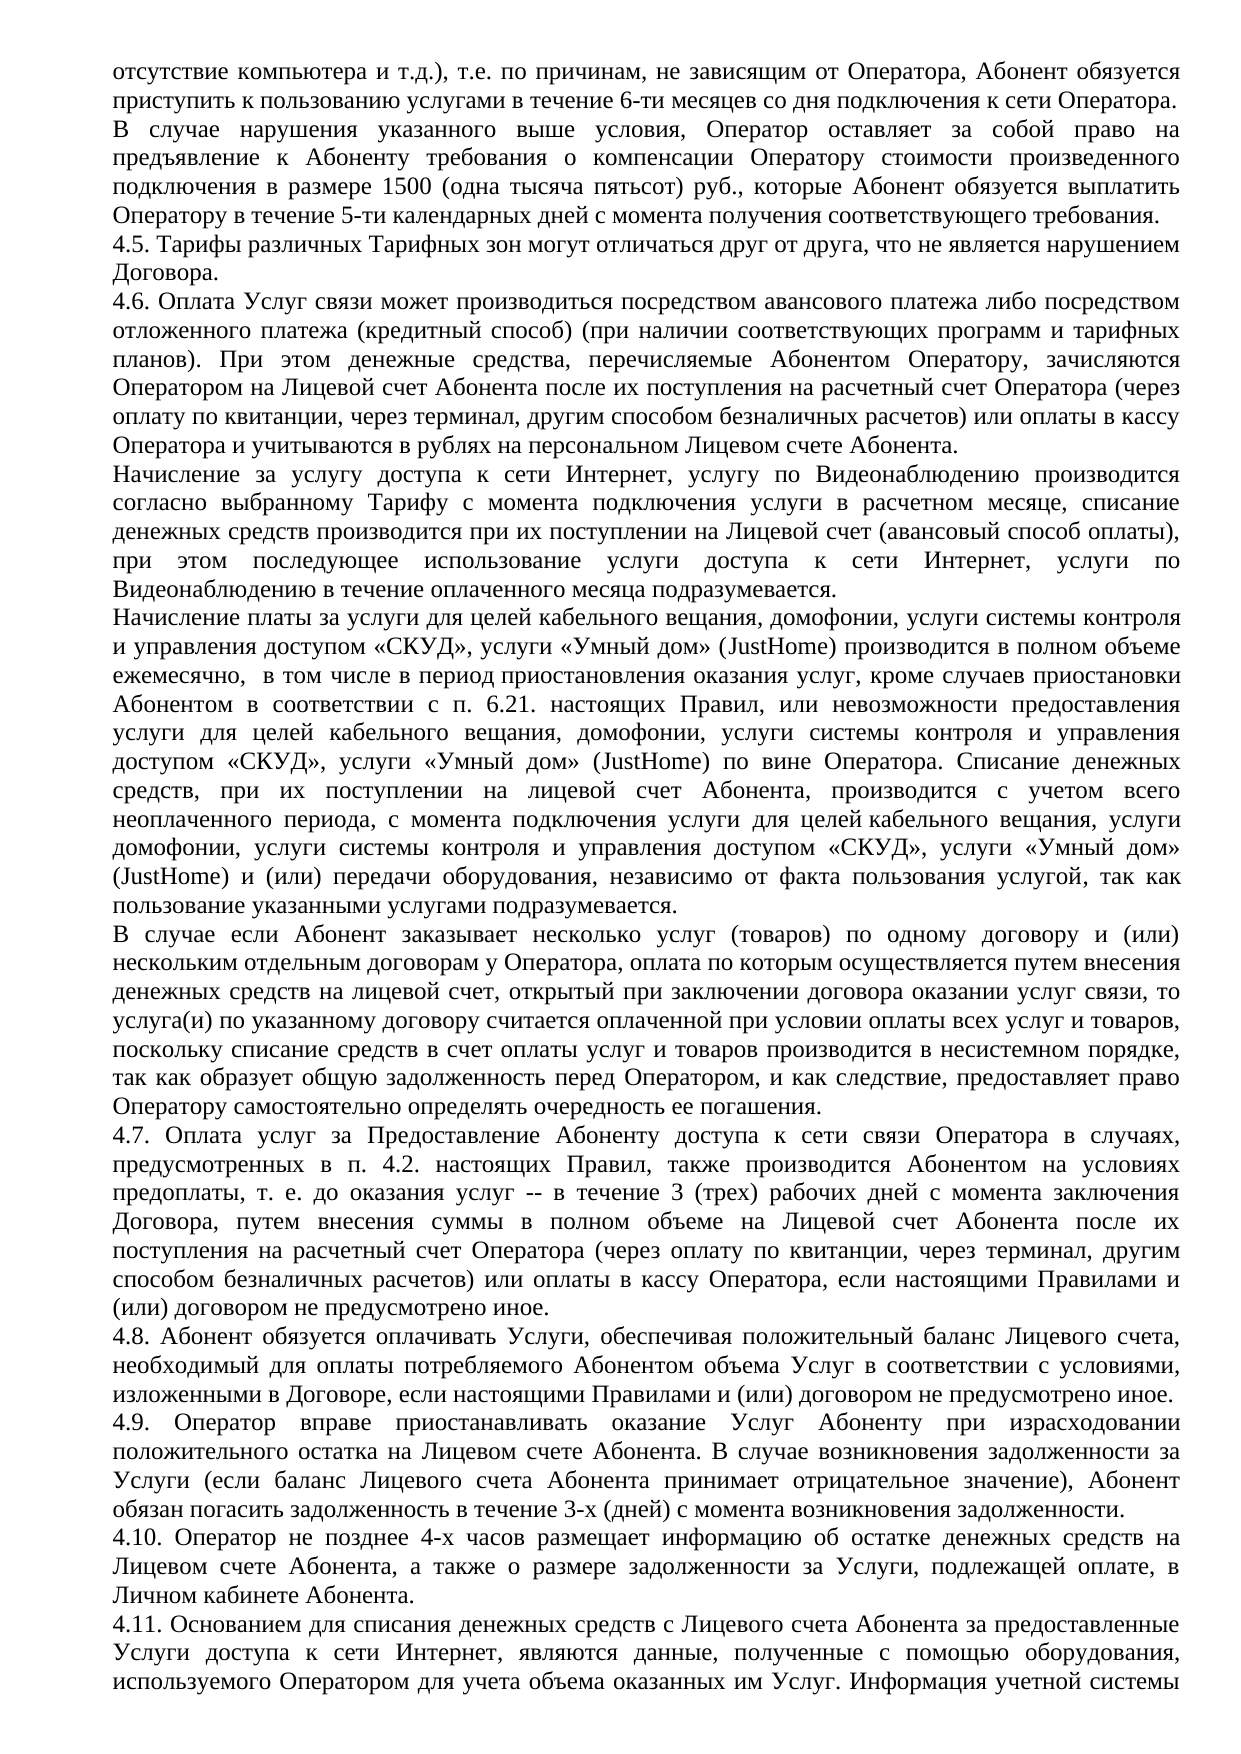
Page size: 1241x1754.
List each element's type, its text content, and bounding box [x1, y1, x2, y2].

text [112, 56, 1181, 114]
text 4.8. Абонент обязуется оплачивать Услуги, обеспечивая положительный баланс Лицевого счета, необходимый для оплаты потребляемого Абонентом объема Услуг в соответствии с условиями, изложенными в Договоре, если настоящими Правилами и (или) договором не предусмотрено иное. [112, 1321, 1181, 1407]
text Начисление платы за услуги для целей кабельного вещания, домофонии, услуги системы контроля и управления доступом «СКУД», услуги «Умный дом» (JustHome) производится в полном объеме ежемесячно, в том числе в период приостановления оказания услуг, кроме случаев приостановки Абонентом в соответствии с п. 6.21. настоящих Правил, или невозможности предоставления услуги для целей кабельного вещания, домофонии, услуги системы контроля и управления доступом «СКУД», услуги «Умный дом» (JustHome) по вине Оператора. Списание денежных средств, при их поступлении на лицевой счет Абонента, производится с учетом всего неоплаченного периода, с момента подключения услуги для целей кабельного вещания, услуги домофонии, услуги системы контроля и управления доступом «СКУД», услуги «Умный дом» (JustHome) и (или) передачи оборудования, независимо от факта пользования услугой, так как пользование указанными услугами подразумевается. [112, 602, 1181, 919]
text В случае если Абонент заказывает несколько услуг (товаров) по одному договору и (или) нескольким отдельным договорам у Оператора, оплата по которым осуществляется путем внесения денежных средств на лицевой счет, открытый при заключении договора оказании услуг связи, то услуга(и) по указанному договору считается оплаченной при условии оплаты всех услуг и товаров, поскольку списание средств в счет оплаты услуг и товаров производится в несистемном порядке, так как образует общую задолженность перед Оператором, и как следствие, предоставляет право Оператору самостоятельно определять очередность ее погашения. [112, 919, 1181, 1120]
text 4.5. Тарифы различных Тарифных зон могут отличаться друг от друга, что не является нарушением Договора. [112, 229, 1181, 286]
text В случае нарушения указанного выше условия, Оператор оставляет за собой право на предъявление к Абоненту требования о компенсации Оператору стоимости произведенного подключения в размере 1500 (одна тысяча пятьсот) руб., которые Абонент обязуется выплатить Оператору в течение 5-ти календарных дней с момента получения соответствующего требования. [112, 114, 1181, 229]
text 4.9. Оператор вправе приостанавливать оказание Услуг Абоненту при израсходовании положительного остатка на Лицевом счете Абонента. В случае возникновения задолженности за Услуги (если баланс Лицевого счета Абонента принимает отрицательное значение), Абонент обязан погасить задолженность в течение 3-х (дней) с момента возникновения задолженности. [112, 1407, 1181, 1522]
text Начисление за услугу доступа к сети Интернет, услугу по Видеонаблюдению производится согласно выбранному Тарифу с момента подключения услуги в расчетном месяце, списание денежных средств производится при их поступлении на Лицевой счет (авансовый способ оплаты), при этом последующее использование услуги доступа к сети Интернет, услуги по Видеонаблюдению в течение оплаченного месяца подразумевается. [112, 459, 1181, 602]
text 4.10. Оператор не позднее 4-х часов размещает информацию об остатке денежных средств на Лицевом счете Абонента, а также о размере задолженности за Услуги, подлежащей оплате, в Личном кабинете Абонента. [112, 1522, 1181, 1609]
text 4.7. Оплата услуг за Предоставление Абоненту доступа к сети связи Оператора в случаях, предусмотренных в п. 4.2. настоящих Правил, также производится Абонентом на условиях предоплаты, т. е. до оказания услуг -- в течение 3 (трех) рабочих дней с момента заключения Договора, путем внесения суммы в полном объеме на Лицевой счет Абонента после их поступления на расчетный счет Оператора (через оплату по квитанции, через терминал, другим способом безналичных расчетов) или оплаты в кассу Оператора, если настоящими Правилами и (или) договором не предусмотрено иное. [112, 1120, 1181, 1321]
text 4.6. Оплата Услуг связи может производиться посредством авансового платежа либо посредством отложенного платежа (кредитный способ) (при наличии соответствующих программ и тарифных планов). При этом денежные средства, перечисляемые Абонентом Оператору, зачисляются Оператором на Лицевой счет Абонента после их поступления на расчетный счет Оператора (через оплату по квитанции, через терминал, другим способом безналичных расчетов) или оплаты в кассу Оператора и учитываются в рублях на персональном Лицевом счете Абонента. [112, 286, 1181, 459]
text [112, 1609, 1181, 1695]
